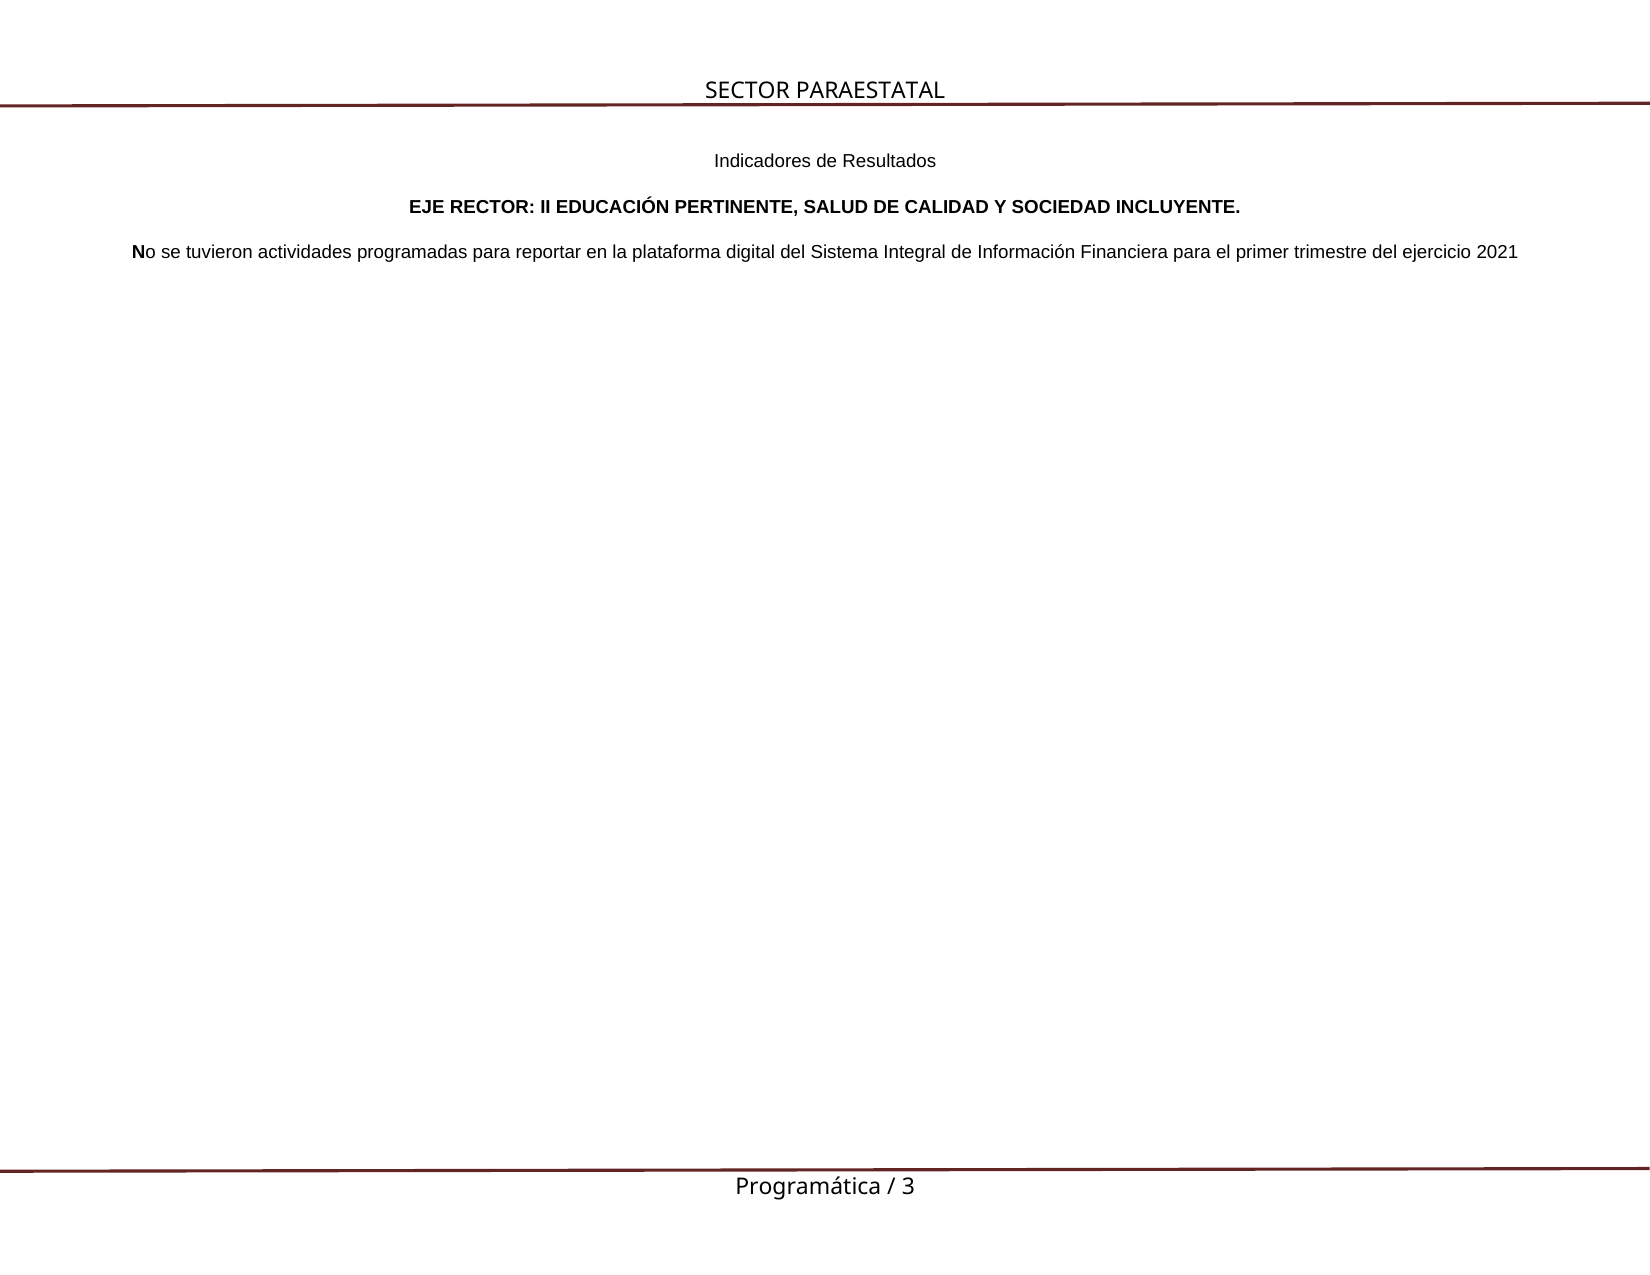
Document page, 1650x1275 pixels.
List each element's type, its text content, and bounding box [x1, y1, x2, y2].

text Indicadores de Resultados [112, 150, 1537, 172]
text EJE RECTOR: II EDUCACIÓN PERTINENTE, SALUD DE CALIDAD Y SOCIEDAD INCLUYENTE. [112, 196, 1537, 217]
text No se tuvieron actividades programadas para reportar en la plataforma digital del Sistema Integral de Información Financiera para el primer trimestre del ejercicio 2021 [112, 241, 1537, 263]
